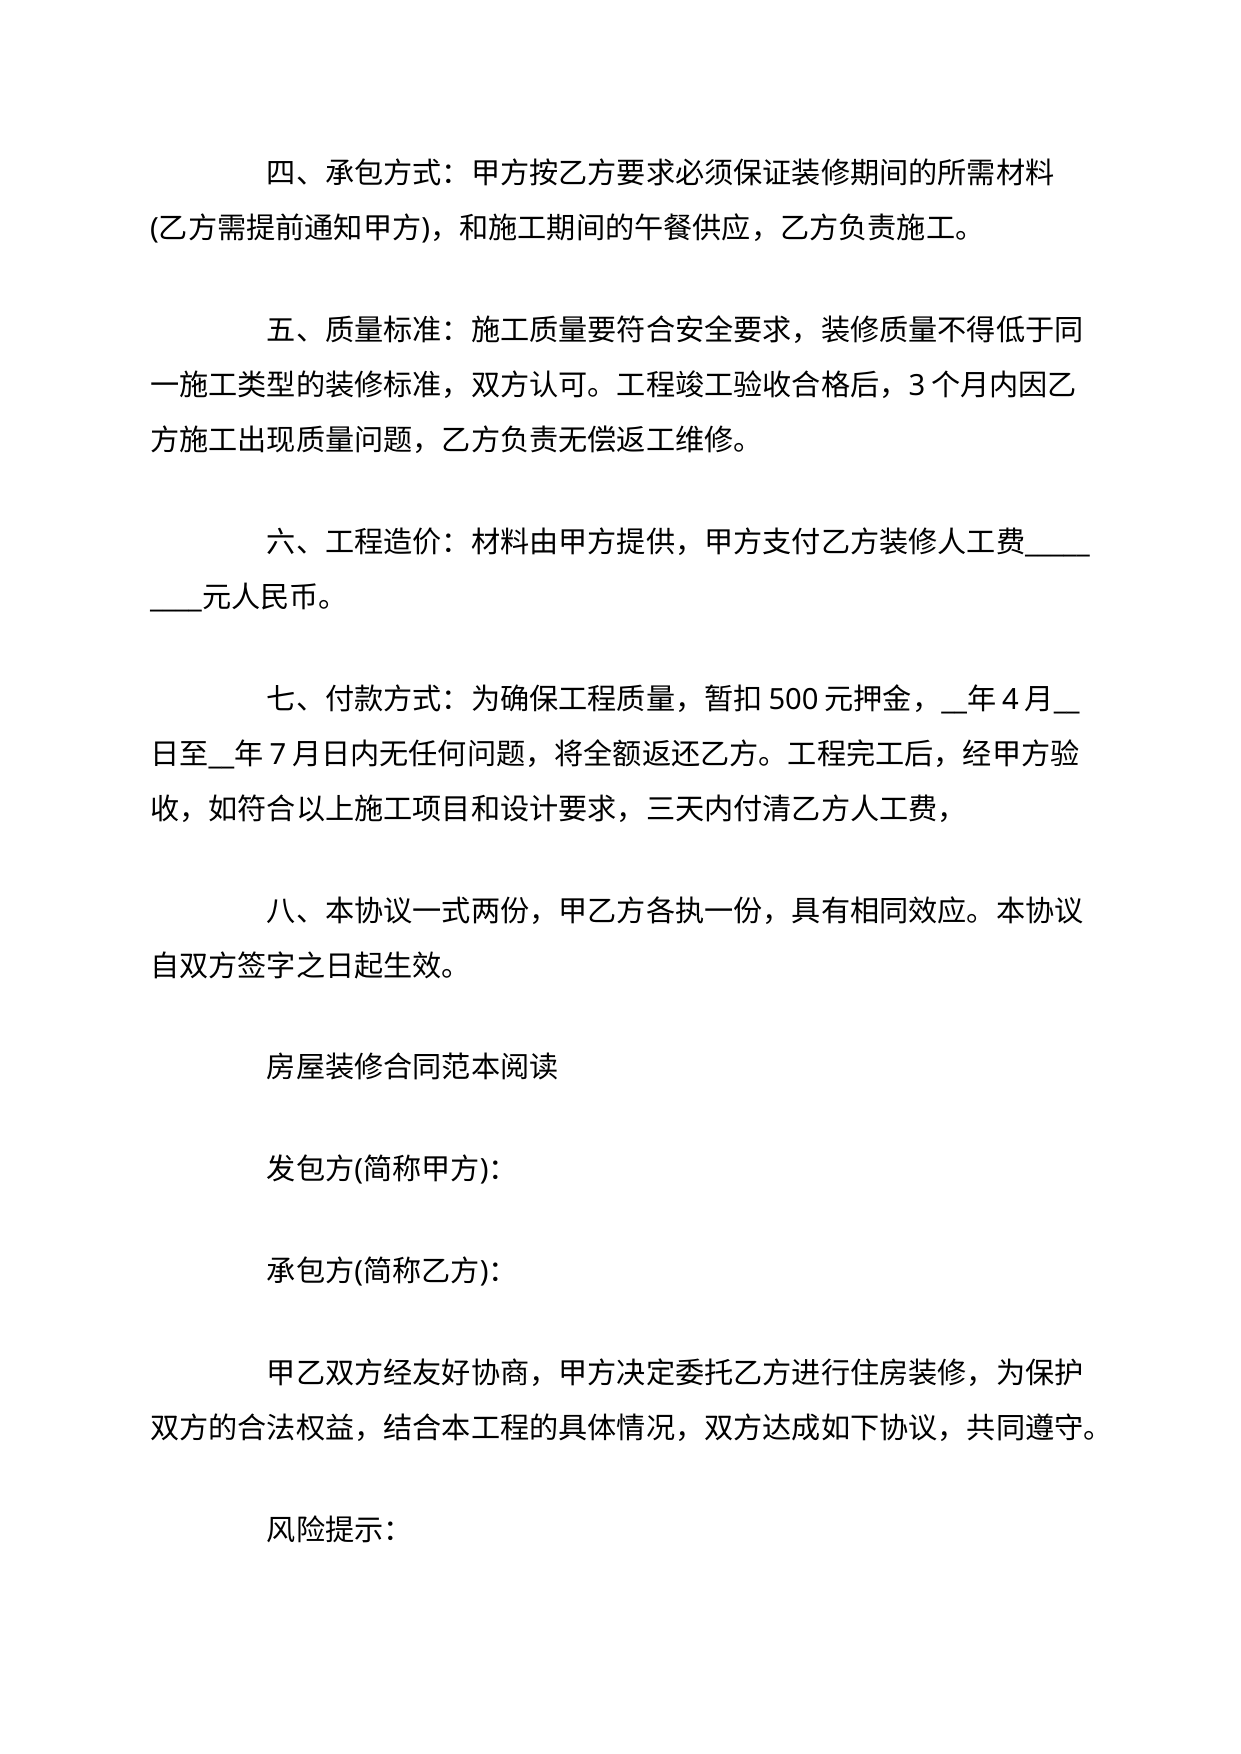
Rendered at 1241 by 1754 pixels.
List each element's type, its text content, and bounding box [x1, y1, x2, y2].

text 六、工程造价：材料由甲方提供，甲方支付乙方装修人工费_________元人民币。 [150, 518, 1090, 616]
text 风险提示： [150, 1506, 1090, 1549]
text 四、承包方式：甲方按乙方要求必须保证装修期间的所需材料(乙方需提前通知甲方)，和施工期间的午餐供应，乙方负责施工。 [150, 150, 1090, 247]
text 五、质量标准：施工质量要符合安全要求，装修质量不得低于同一施工类型的装修标准，双方认可。工程竣工验收合格后，3个月内因乙方施工出现质量问题，乙方负责无偿返工维修。 [150, 307, 1090, 459]
text 七、付款方式：为确保工程质量，暂扣500元押金，__年4月__日至__年7月日内无任何问题，将全额返还乙方。工程完工后，经甲方验收，如符合以上施工项目和设计要求，三天内付清乙方人工费， [150, 676, 1090, 828]
text 房屋装修合同范本阅读 [150, 1044, 1090, 1086]
text 甲乙双方经友好协商，甲方决定委托乙方进行住房装修，为保护双方的合法权益，结合本工程的具体情况，双方达成如下协议，共同遵守。 [150, 1350, 1090, 1447]
text 八、本协议一式两份，甲乙方各执一份，具有相同效应。本协议自双方签字之日起生效。 [150, 887, 1090, 984]
text 承包方(简称乙方)： [150, 1248, 1090, 1290]
text 发包方(简称甲方)： [150, 1146, 1090, 1188]
